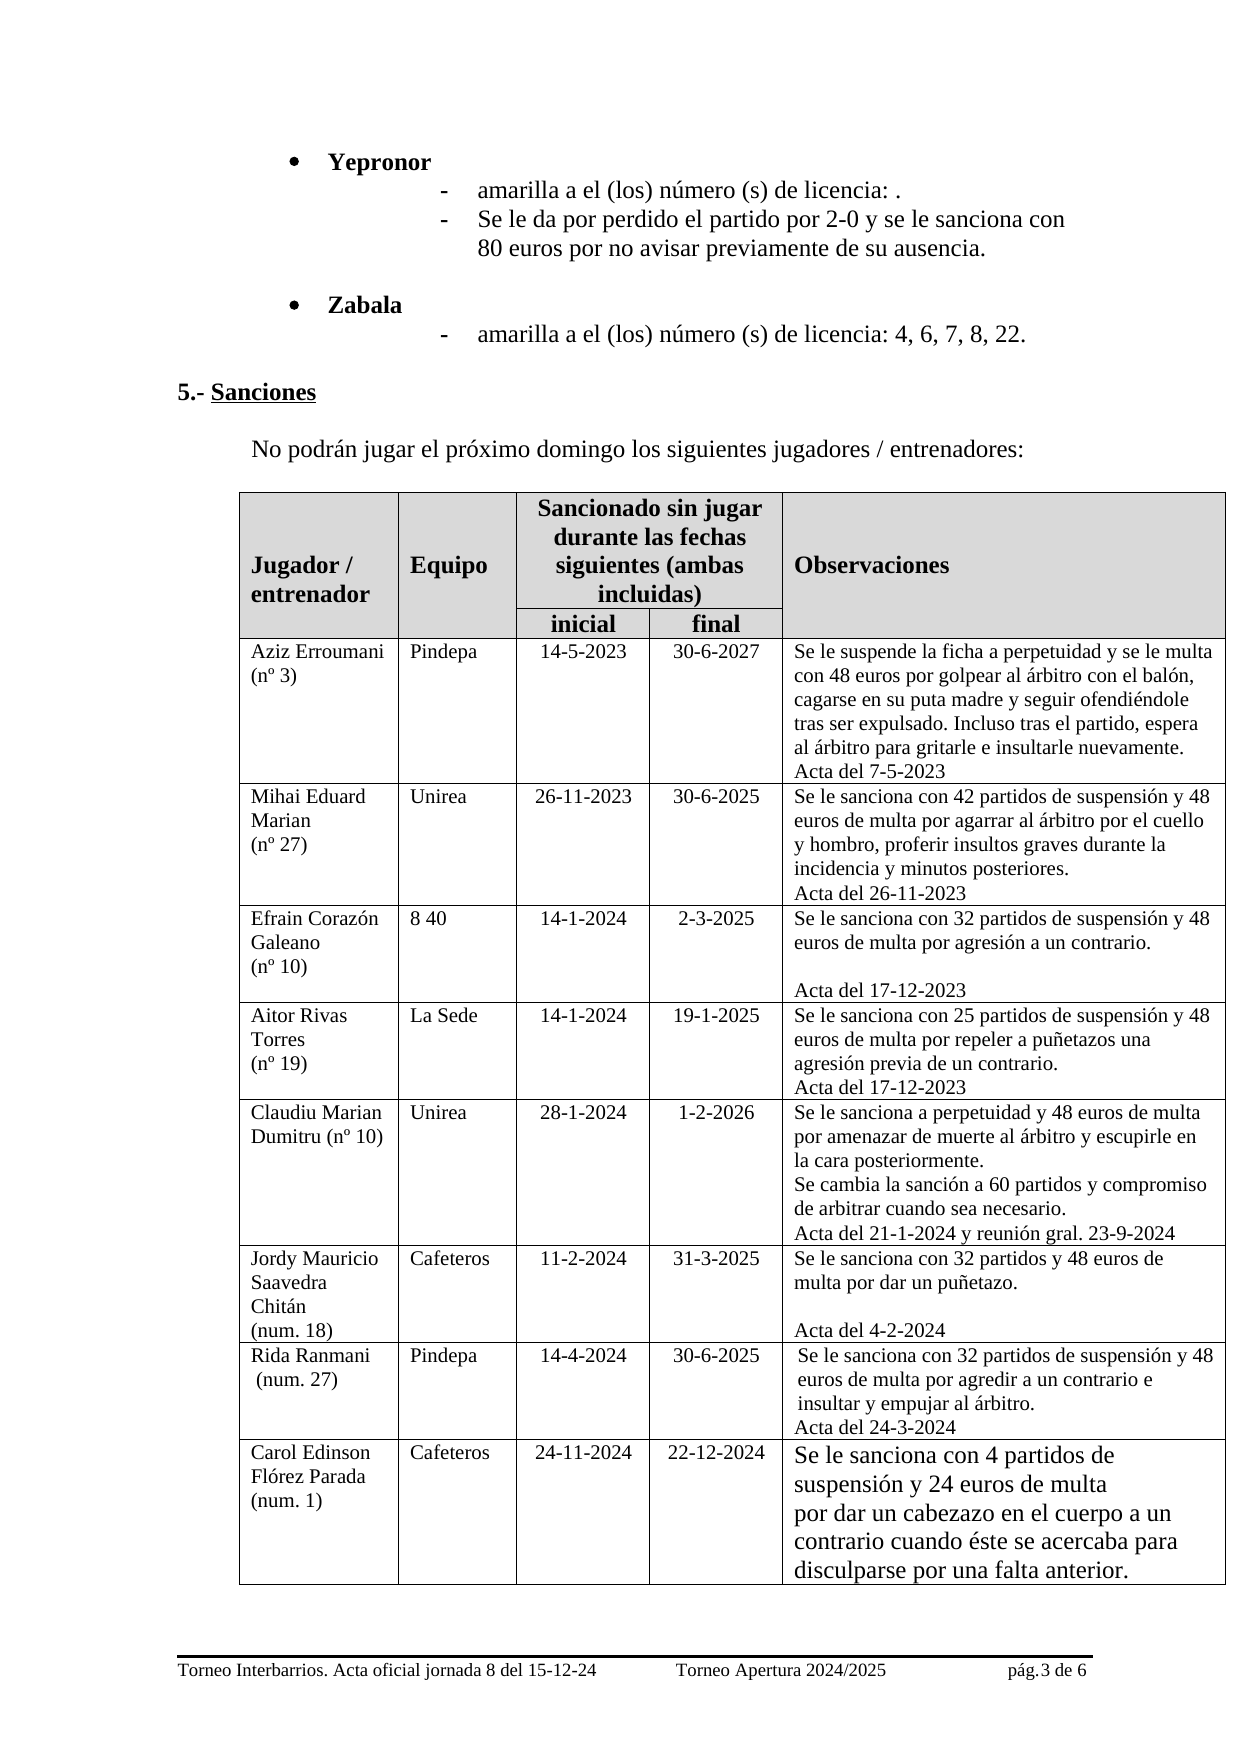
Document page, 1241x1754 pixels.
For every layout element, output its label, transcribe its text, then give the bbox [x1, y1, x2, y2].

list Se le da por perdido el partido por 2-0 y se le sanciona con 80 euros por no avisar previamente de su ausencia. [440, 204, 1093, 262]
table_cell La Sede [399, 1003, 516, 1099]
table_header Observaciones [783, 493, 1225, 638]
table_cell Se le suspende la ficha a perpetuidad y se le multa con 48 euros por golpear al árbitro con el balón, cagarse en su puta madre y seguir ofendiéndole tras ser expulsado. Incluso tras el partido, espera al árbitro para gritarle e insultarle nuevamente. Acta del 7-5-2023 [783, 639, 1225, 783]
table_cell Claudiu Marian Dumitru (nº 10) [240, 1100, 398, 1244]
table_cell Rida Ranmani (num. 27) [240, 1343, 398, 1439]
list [440, 176, 1093, 204]
table_cell Aitor Rivas Torres (nº 19) [240, 1003, 398, 1099]
table_cell Se le sanciona a perpetuidad y 48 euros de multa por amenazar de muerte al árbitro y escupirle en la cara posteriormente. Se cambia la sanción a 60 partidos y compromiso de arbitrar cuando sea necesario. Acta del 21-1-2024 y reunión gral. 23-9-2024 [783, 1100, 1225, 1244]
table_cell Se le sanciona con 32 partidos y 48 euros de multa por dar un puñetazo. Acta del 4-2-2024 [783, 1246, 1225, 1342]
table_cell 14-5-2023 [517, 639, 649, 783]
table_cell Jordy Mauricio Saavedra Chitán (num. 18) [240, 1246, 398, 1342]
table_cell 24-11-2024 [517, 1440, 649, 1584]
table_cell Pindepa [399, 1343, 516, 1439]
table_cell inicial [517, 609, 649, 638]
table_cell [783, 1440, 1225, 1584]
table_cell 30-6-2027 [650, 639, 782, 783]
table_cell 31-3-2025 [650, 1246, 782, 1342]
table_cell 26-11-2023 [517, 784, 649, 904]
table_cell 30-6-2025 [650, 784, 782, 904]
table_cell 22-12-2024 [650, 1440, 782, 1584]
table_cell 2-3-2025 [650, 906, 782, 1002]
table_cell Aziz Erroumani (nº 3) [240, 639, 398, 783]
list amarilla a el (los) número (s) de licencia: 4, 6, 7, 8, 22. [440, 319, 1093, 348]
table_cell Unirea [399, 784, 516, 904]
table_cell final [650, 609, 782, 638]
table_cell Cafeteros [399, 1246, 516, 1342]
table_cell Unirea [399, 1100, 516, 1244]
list Zabala [290, 291, 1093, 319]
table_cell 11-2-2024 [517, 1246, 649, 1342]
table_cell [240, 1440, 398, 1584]
table_cell 28-1-2024 [517, 1100, 649, 1244]
table_header Sancionado sin jugar durante las fechas siguientes (ambas incluidas) [517, 493, 782, 608]
table_cell Se le sanciona con 42 partidos de suspensión y 48 euros de multa por agarrar al árbitro por el cuello y hombro, proferir insultos graves durante la incidencia y minutos posteriores. Acta del 26-11-2023 [783, 784, 1225, 904]
table_cell Mihai Eduard Marian (nº 27) [240, 784, 398, 904]
list Yepronor [290, 147, 1093, 176]
table_cell 14-4-2024 [517, 1343, 649, 1439]
text 5.- Sanciones [177, 377, 1093, 406]
table_cell 14-1-2024 [517, 1003, 649, 1099]
table_header Equipo [399, 493, 516, 638]
table_cell 14-1-2024 [517, 906, 649, 1002]
table_cell 1-2-2026 [650, 1100, 782, 1244]
table_header Jugador / entrenador [240, 493, 398, 638]
table_cell Se le sanciona con 32 partidos de suspensión y 48 euros de multa por agresión a un contrario. Acta del 17-12-2023 [783, 906, 1225, 1002]
table_cell 19-1-2025 [650, 1003, 782, 1099]
text No podrán jugar el próximo domingo los siguientes jugadores / entrenadores: [251, 434, 1093, 463]
table_cell Efrain Corazón Galeano (nº 10) [240, 906, 398, 1002]
table_cell Cafeteros [399, 1440, 516, 1584]
table_cell Se le sanciona con 32 partidos de suspensión y 48 euros de multa por agredir a un contrario e insultar y empujar al árbitro. Acta del 24-3-2024 [783, 1343, 1225, 1439]
table_cell Pindepa [399, 639, 516, 783]
table_cell 8 40 [399, 906, 516, 1002]
table_cell 30-6-2025 [650, 1343, 782, 1439]
table_cell Se le sanciona con 25 partidos de suspensión y 48 euros de multa por repeler a puñetazos una agresión previa de un contrario. Acta del 17-12-2023 [783, 1003, 1225, 1099]
